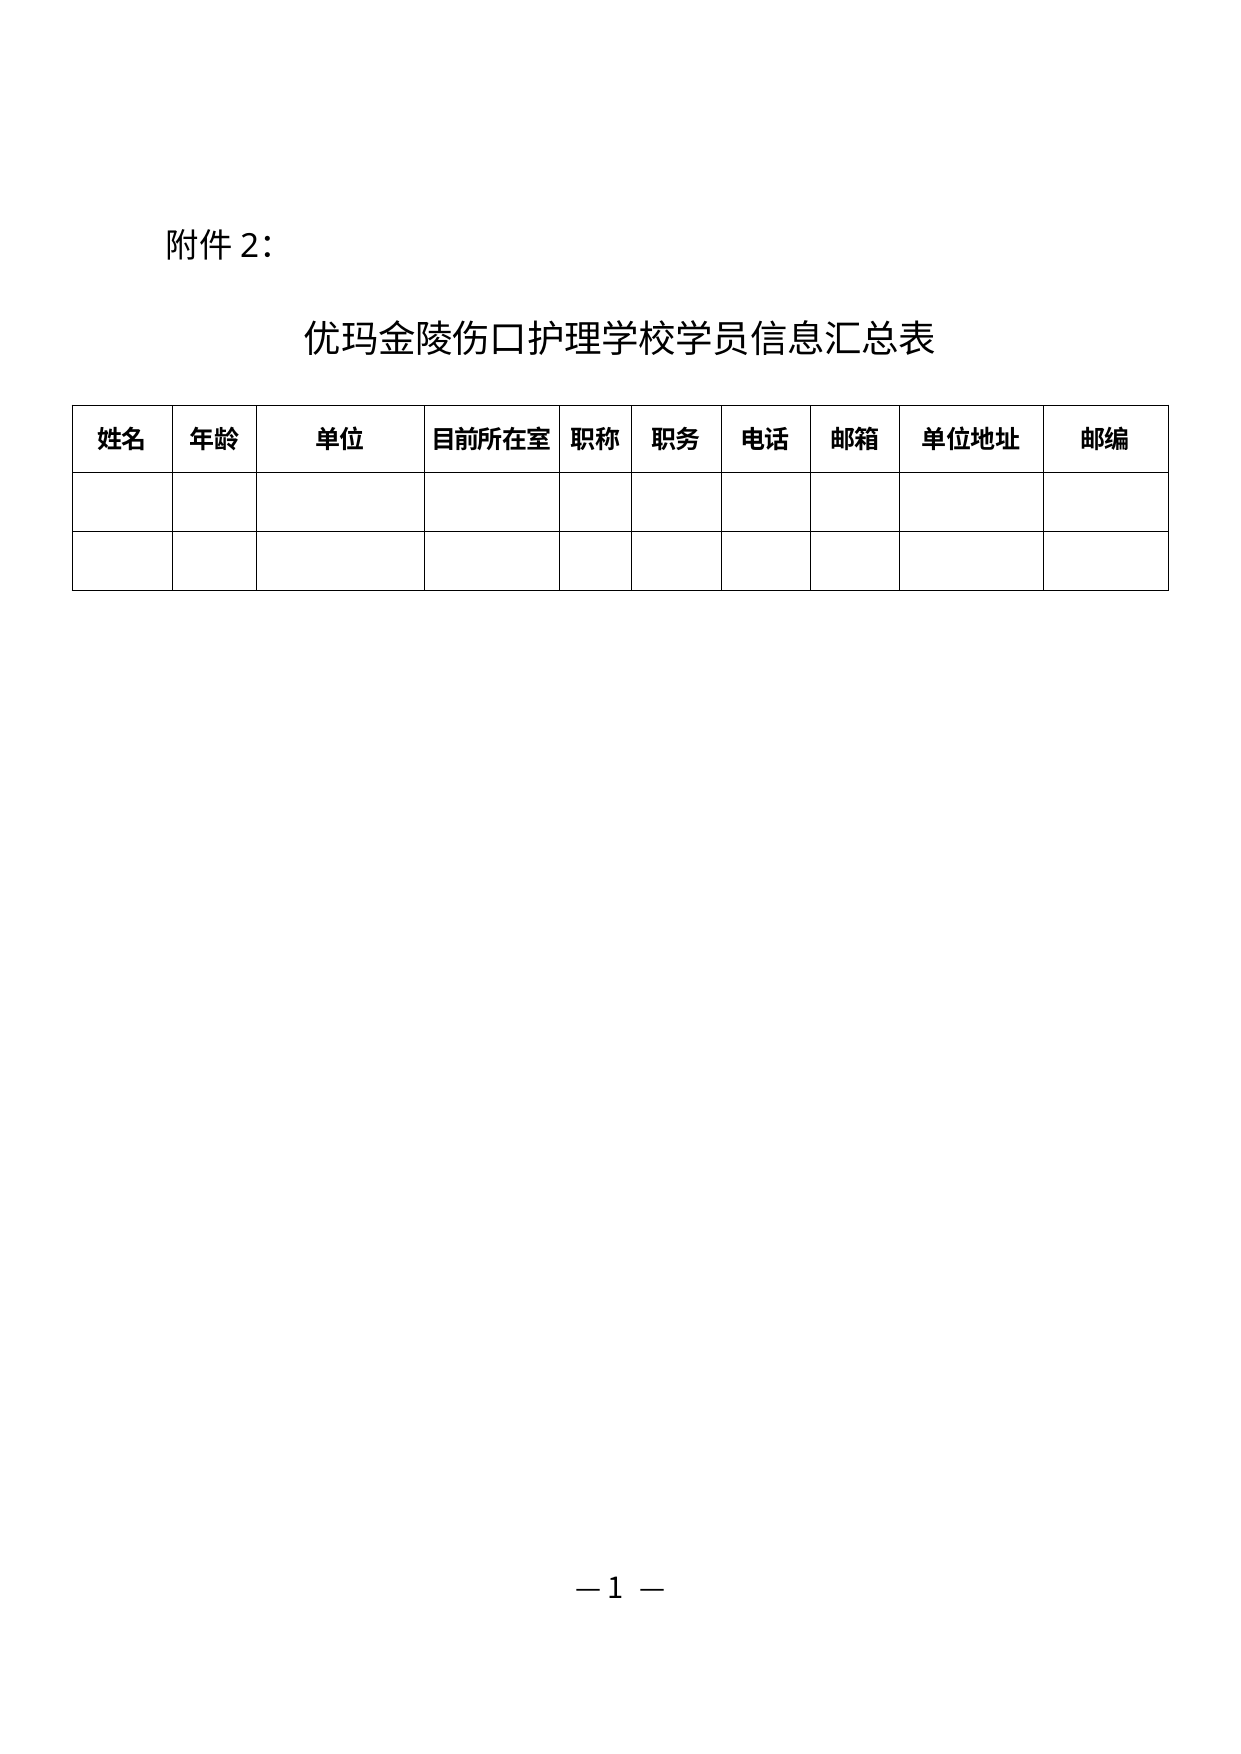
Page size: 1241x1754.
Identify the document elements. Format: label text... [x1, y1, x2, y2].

table_cell [560, 473, 631, 531]
table_cell [257, 532, 424, 590]
table_cell [722, 473, 810, 531]
table_cell [73, 532, 172, 590]
table_cell [632, 532, 721, 590]
table_header 邮编 [1044, 406, 1168, 472]
table_header 单位 [257, 406, 424, 472]
table_cell [173, 473, 256, 531]
text 优玛金陵伤口护理学校学员信息汇总表 [165, 309, 1075, 363]
table_header 姓名 [73, 406, 172, 472]
table_cell [1044, 532, 1168, 590]
table_cell [73, 473, 172, 531]
table_header 单位地址 [900, 406, 1043, 472]
table_header 职务 [632, 406, 721, 472]
table_cell [632, 473, 721, 531]
table_cell [425, 473, 559, 531]
table_cell [811, 473, 899, 531]
table_cell [811, 532, 899, 590]
text 附件2： [165, 218, 1075, 267]
table_cell [1044, 473, 1168, 531]
table_cell [900, 473, 1043, 531]
table_cell [722, 532, 810, 590]
table_cell [425, 532, 559, 590]
table_header 目前所在室 [425, 406, 559, 472]
table_header 电话 [722, 406, 810, 472]
table_cell [257, 473, 424, 531]
table_cell [560, 532, 631, 590]
table_header 邮箱 [811, 406, 899, 472]
table_cell [173, 532, 256, 590]
table_header 年龄 [173, 406, 256, 472]
table_header 职称 [560, 406, 631, 472]
table_cell [900, 532, 1043, 590]
